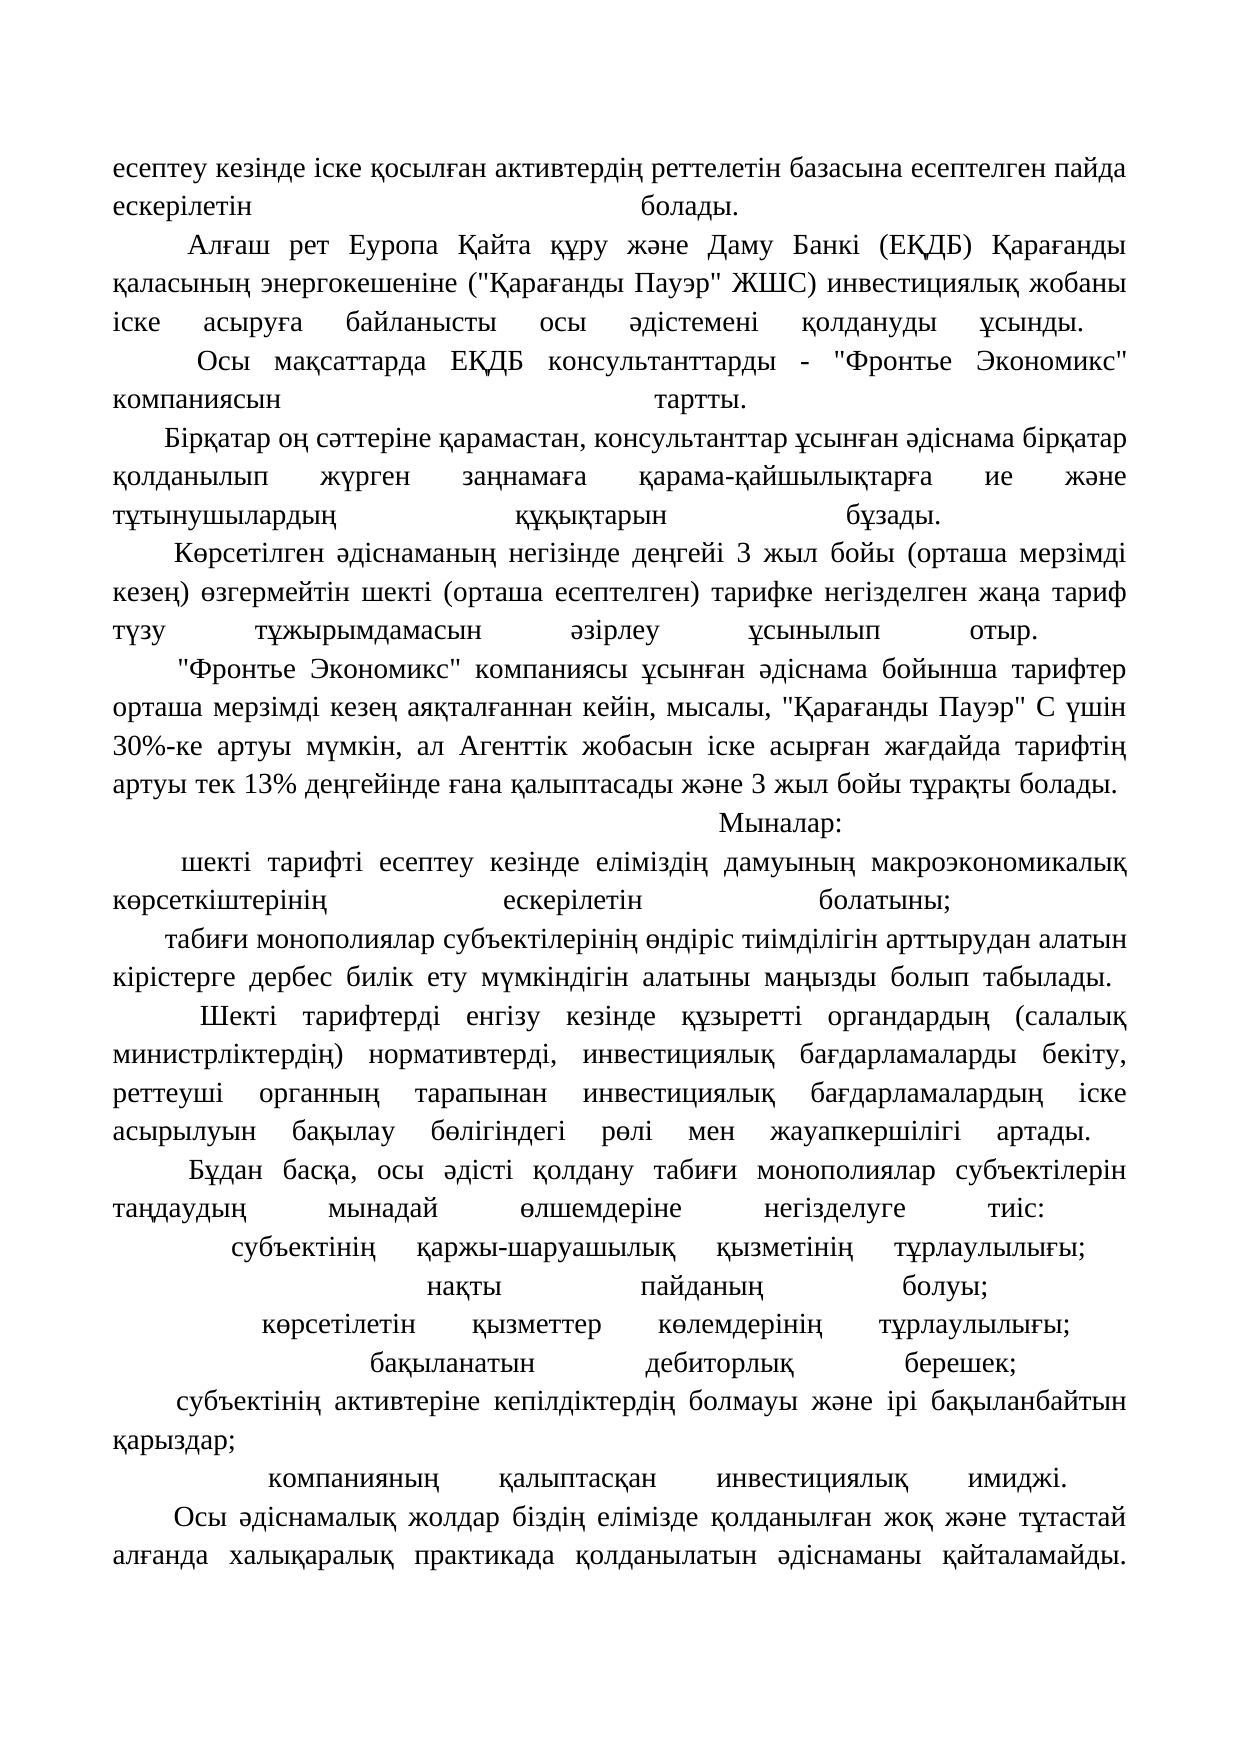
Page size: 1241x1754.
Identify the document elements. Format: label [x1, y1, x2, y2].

text [112, 150, 1128, 1571]
